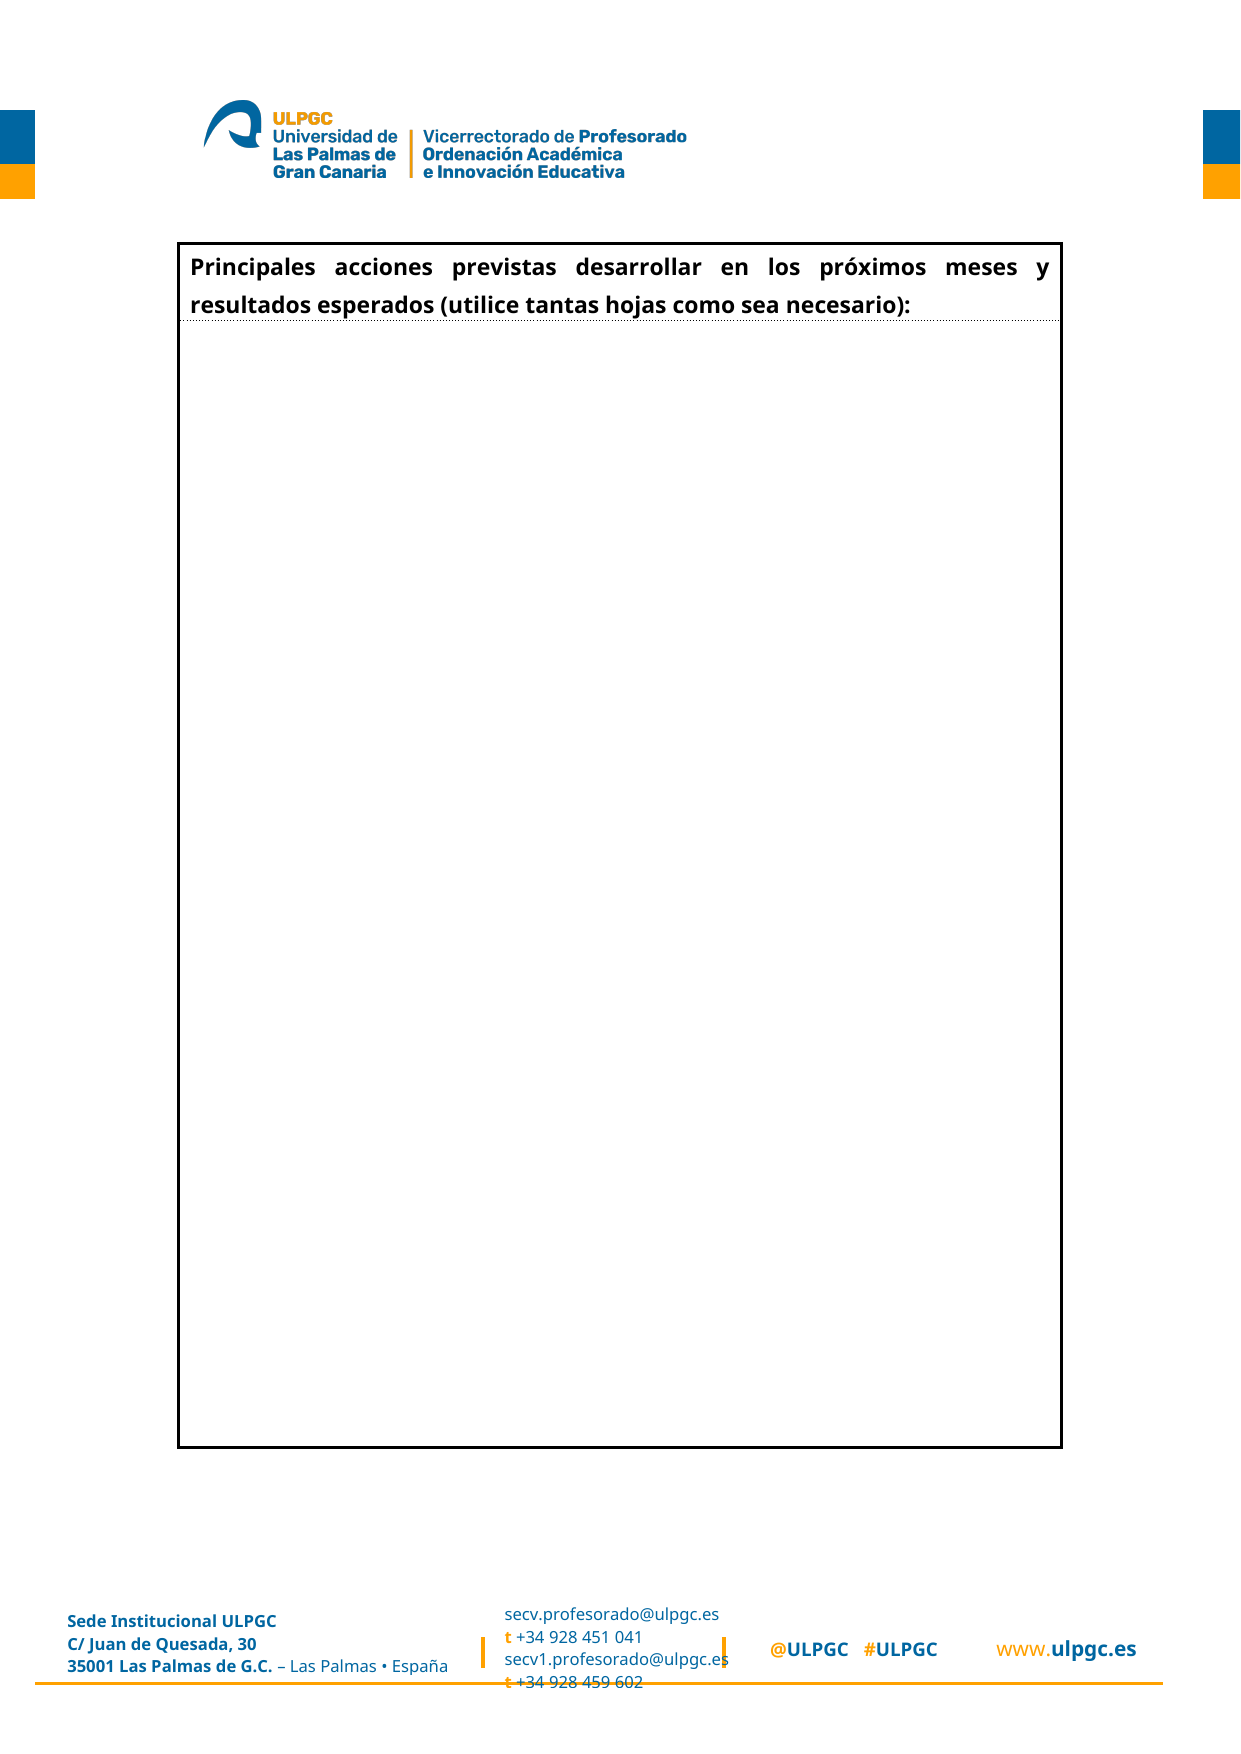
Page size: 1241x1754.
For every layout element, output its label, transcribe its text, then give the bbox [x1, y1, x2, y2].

picture [177, 73, 711, 205]
table_header Principales acciones previstas desarrollar en los próximos meses y resultados esperados (utilice tantas hojas como sea necesario): [180, 245, 1060, 320]
table_cell [180, 320, 1060, 1446]
